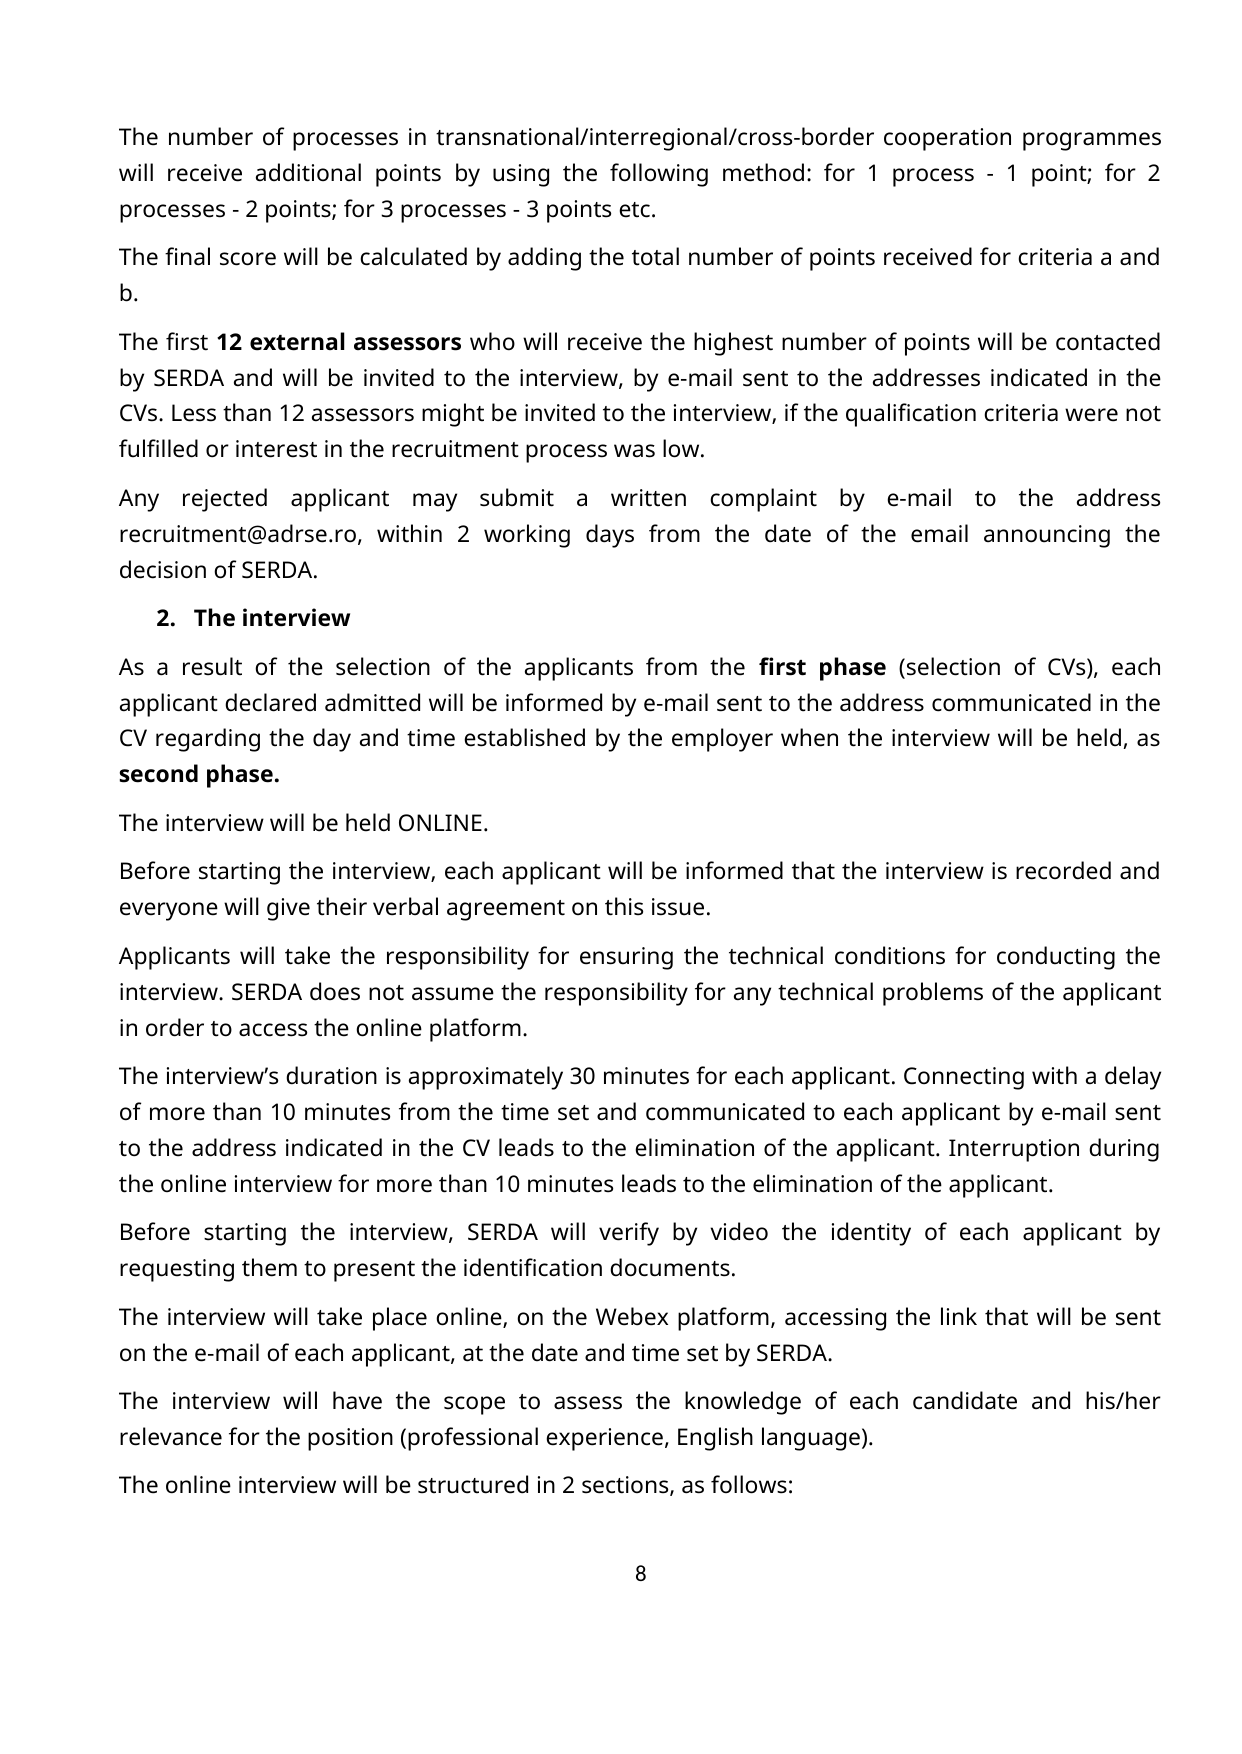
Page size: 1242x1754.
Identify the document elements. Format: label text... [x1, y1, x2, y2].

text The interview will take place online, on the Webex platform, accessing the link that will be sent on the e-mail of each applicant, at the date and time set by SERDA. [119, 1301, 1162, 1368]
text The interview’s duration is approximately 30 minutes for each applicant. Connecting with a delay of more than 10 minutes from the time set and communicated to each applicant by e-mail sent to the address indicated in the CV leads to the elimination of the applicant. Interruption during the online interview for more than 10 minutes leads to the elimination of the applicant. [119, 1060, 1162, 1199]
list The interview [156, 602, 1162, 633]
text Applicants will take the responsibility for ensuring the technical conditions for conducting the interview. SERDA does not assume the responsibility for any technical problems of the applicant in order to access the online platform. [119, 939, 1162, 1043]
text The interview will have the scope to assess the knowledge of each candidate and his/her relevance for the position (professional experience, English language). [119, 1385, 1162, 1452]
text The final score will be calculated by adding the total number of points received for criteria a and b. [119, 241, 1162, 308]
text As a result of the selection of the applicants from the first phase (selection of CVs), each applicant declared admitted will be informed by e-mail sent to the address communicated in the CV regarding the day and time established by the employer when the interview will be held, as second phase. [119, 651, 1162, 789]
text The interview will be held ONLINE. [119, 807, 1162, 838]
text The online interview will be structured in 2 sections, as follows: [119, 1469, 1162, 1501]
text Before starting the interview, SERDA will verify by video the identity of each applicant by requesting them to present the identification documents. [119, 1216, 1162, 1283]
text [119, 121, 1162, 224]
text The first 12 external assessors who will receive the highest number of points will be contacted by SERDA and will be invited to the interview, by e-mail sent to the addresses indicated in the CVs. Less than 12 assessors might be invited to the interview, if the qualification criteria were not fulfilled or interest in the recruitment process was low. [119, 326, 1162, 464]
text Before starting the interview, each applicant will be informed that the interview is recorded and everyone will give their verbal agreement on this issue. [119, 855, 1162, 922]
text Any rejected applicant may submit a written complaint by e-mail to the address recruitment@adrse.ro, within 2 working days from the date of the email announcing the decision of SERDA. [119, 482, 1162, 585]
